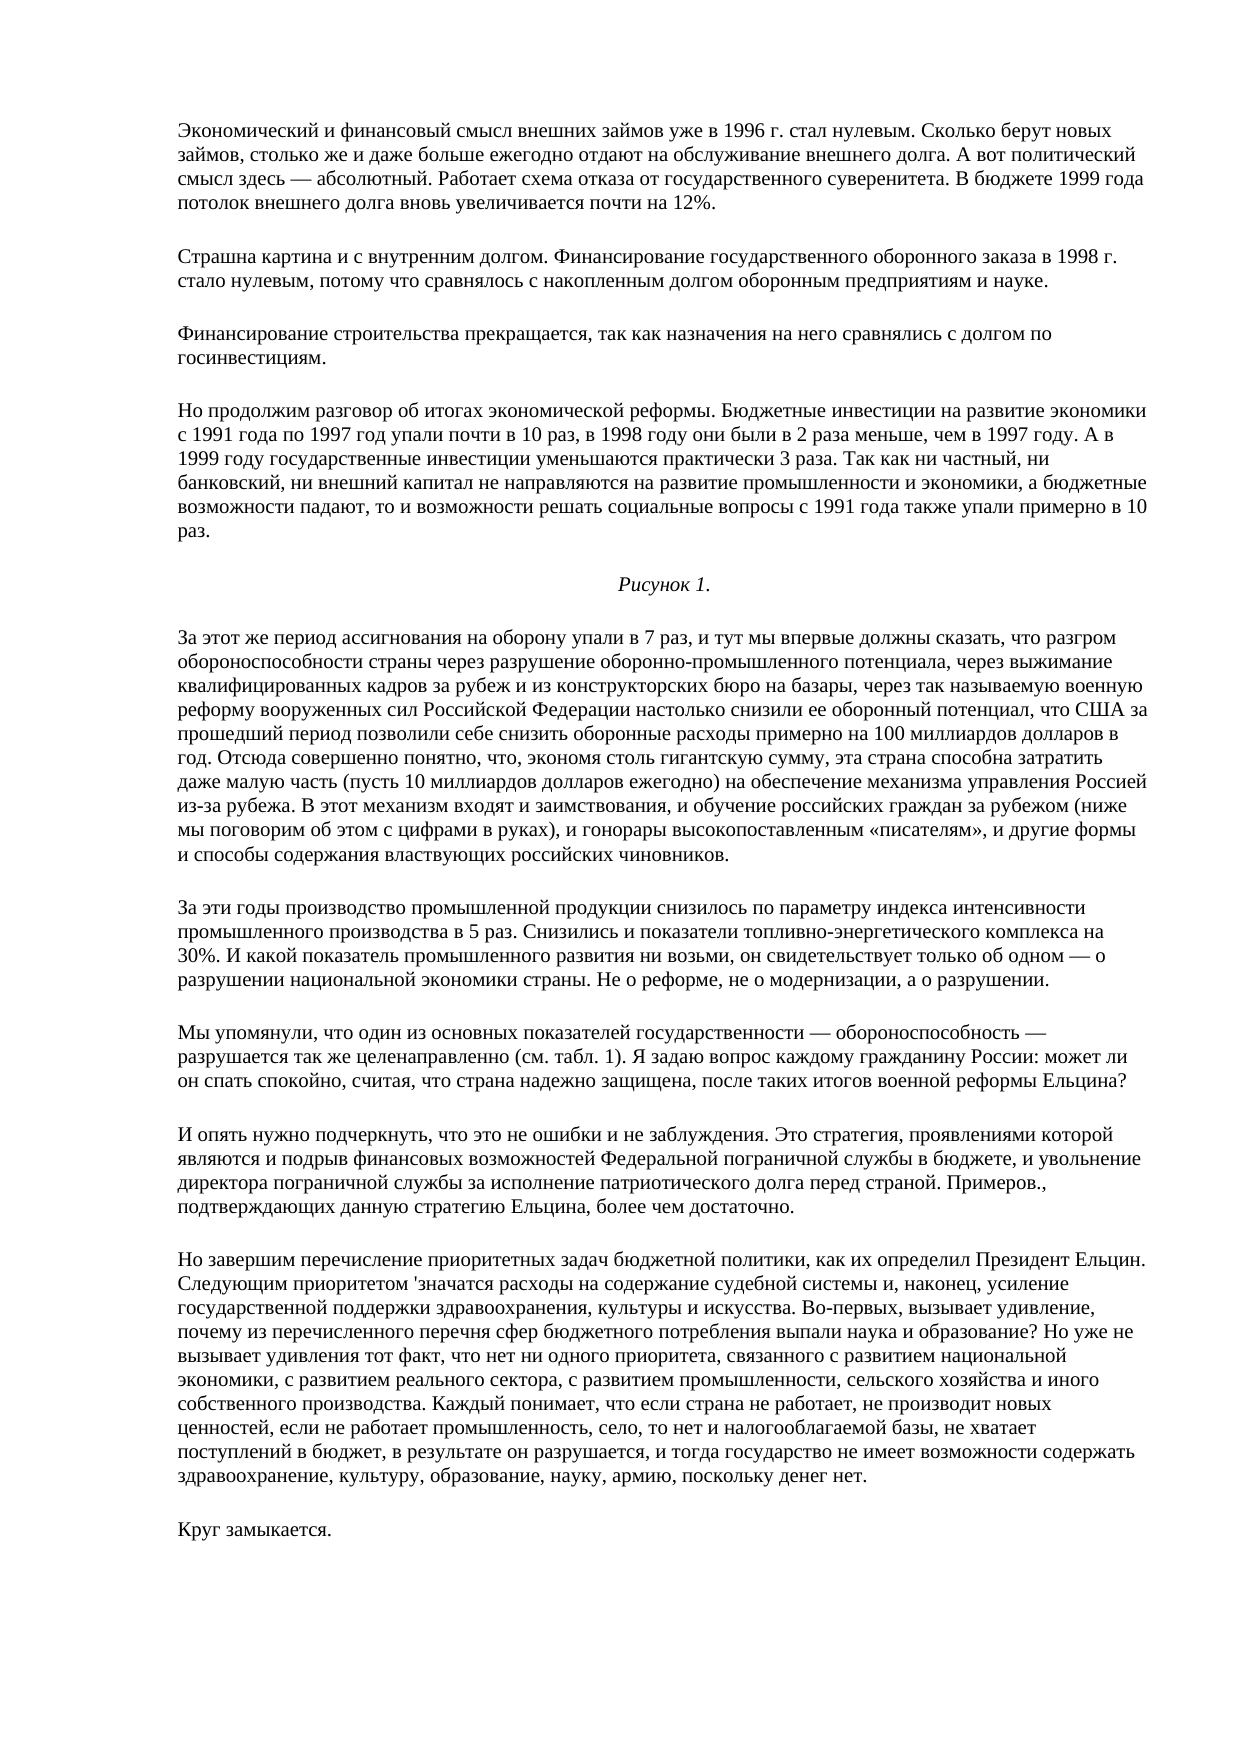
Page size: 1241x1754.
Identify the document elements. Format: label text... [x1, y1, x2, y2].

text За этот же период ассигнования на оборону упали в 7 раз, и тут мы впервые должны сказать, что разгром обороноспособности страны через разрушение оборонно-промышленного потенциала, через выжимание квалифицированных кадров за рубеж и из конструкторских бюро на базары, через так называемую военную реформу вооруженных сил Российской Федерации настолько снизили ее оборонный потенциал, что США за прошедший период позволили себе снизить оборонные расходы примерно на 100 миллиардов долларов в год. Отсюда совершенно понятно, что, экономя столь гигантскую сумму, эта страна способна затратить даже малую часть (пусть 10 миллиардов долларов ежегодно) на обеспечение механизма управления Россией из-за рубежа. В этот механизм входят и заимствования, и обучение российских граждан за рубежом (ниже мы поговорим об этом с цифрами в руках), и гонорары высокопоставленным «писателям», и другие формы и способы содержания властвующих российских чиновников. [177, 625, 1152, 866]
text Рисунок 1. [177, 572, 1152, 596]
text Мы упомянули, что один из основных показателей государственности — обороноспособность — разрушается так же целенаправленно (см. табл. 1). Я задаю вопрос каждому гражданину России: может ли он спать спокойно, считая, что страна надежно защищена, после таких итогов военной реформы Ельцина? [177, 1020, 1152, 1092]
text Экономический и финансовый смысл внешних займов уже в 1996 г. стал нулевым. Сколько берут новых займов, столько же и даже больше ежегодно отдают на обслуживание внешнего долга. А вот политический смысл здесь — абсолютный. Работает схема отказа от государственного суверенитета. В бюджете 1999 года потолок внешнего долга вновь увеличивается почти на 12%. [177, 118, 1152, 214]
text Но продолжим разговор об итогах экономической реформы. Бюджетные инвестиции на развитие экономики с 1991 года по 1997 год упали почти в 10 раз, в 1998 году они были в 2 раза меньше, чем в 1997 году. А в 1999 году государственные инвестиции уменьшаются практически 3 раза. Так как ни частный, ни банковский, ни внешний капитал не направляются на развитие промышленности и экономики, а бюджетные возможности падают, то и возможности решать социальные вопросы с 1991 года также упали примерно в 10 раз. [177, 398, 1152, 542]
text Финансирование строительства прекращается, так как назначения на него сравнялись с долгом по госинвестициям. [177, 321, 1152, 369]
text Страшна картина и с внутренним долгом. Финансирование государственного оборонного заказа в 1998 г. стало нулевым, потому что сравнялось с накопленным долгом оборонным предприятиям и науке. [177, 243, 1152, 292]
text За эти годы производство промышленной продукции снизилось по параметру индекса интенсивности промышленного производства в 5 раз. Снизились и показатели топливно-энергетического комплекса на 30%. И какой показатель промышленного развития ни возьми, он свидетельствует только об одном — о разрушении национальной экономики страны. Не о реформе, не о модернизации, а о разрушении. [177, 895, 1152, 991]
text Но завершим перечисление приоритетных задач бюджетной политики, как их определил Президент Ельцин. Следующим приоритетом 'значатся расходы на содержание судебной системы и, наконец, усиление государственной поддержки здравоохранения, культуры и искусства. Во-первых, вызывает удивление, почему из перечисленного перечня сфер бюджетного потребления выпали наука и образование? Но уже не вызывает удивления тот факт, что нет ни одного приоритета, связанного с развитием национальной экономики, с развитием реального сектора, с развитием промышленности, сельского хозяйства и иного собственного производства. Каждый понимает, что если страна не работает, не производит новых ценностей, если не работает промышленность, село, то нет и налогооблагаемой базы, не хватает поступлений в бюджет, в результате он разрушается, и тогда государство не имеет возможности содержать здравоохранение, культуру, образование, науку, армию, поскольку денег нет. [177, 1247, 1152, 1487]
text Круг замыкается. [177, 1517, 1152, 1541]
text И опять нужно подчеркнуть, что это не ошибки и не заблуждения. Это стратегия, проявлениями которой являются и подрыв финансовых возможностей Федеральной пограничной службы в бюджете, и увольнение директора пограничной службы за исполнение патриотического долга перед страной. Примеров., подтверждающих данную стратегию Ельцина, более чем достаточно. [177, 1121, 1152, 1218]
